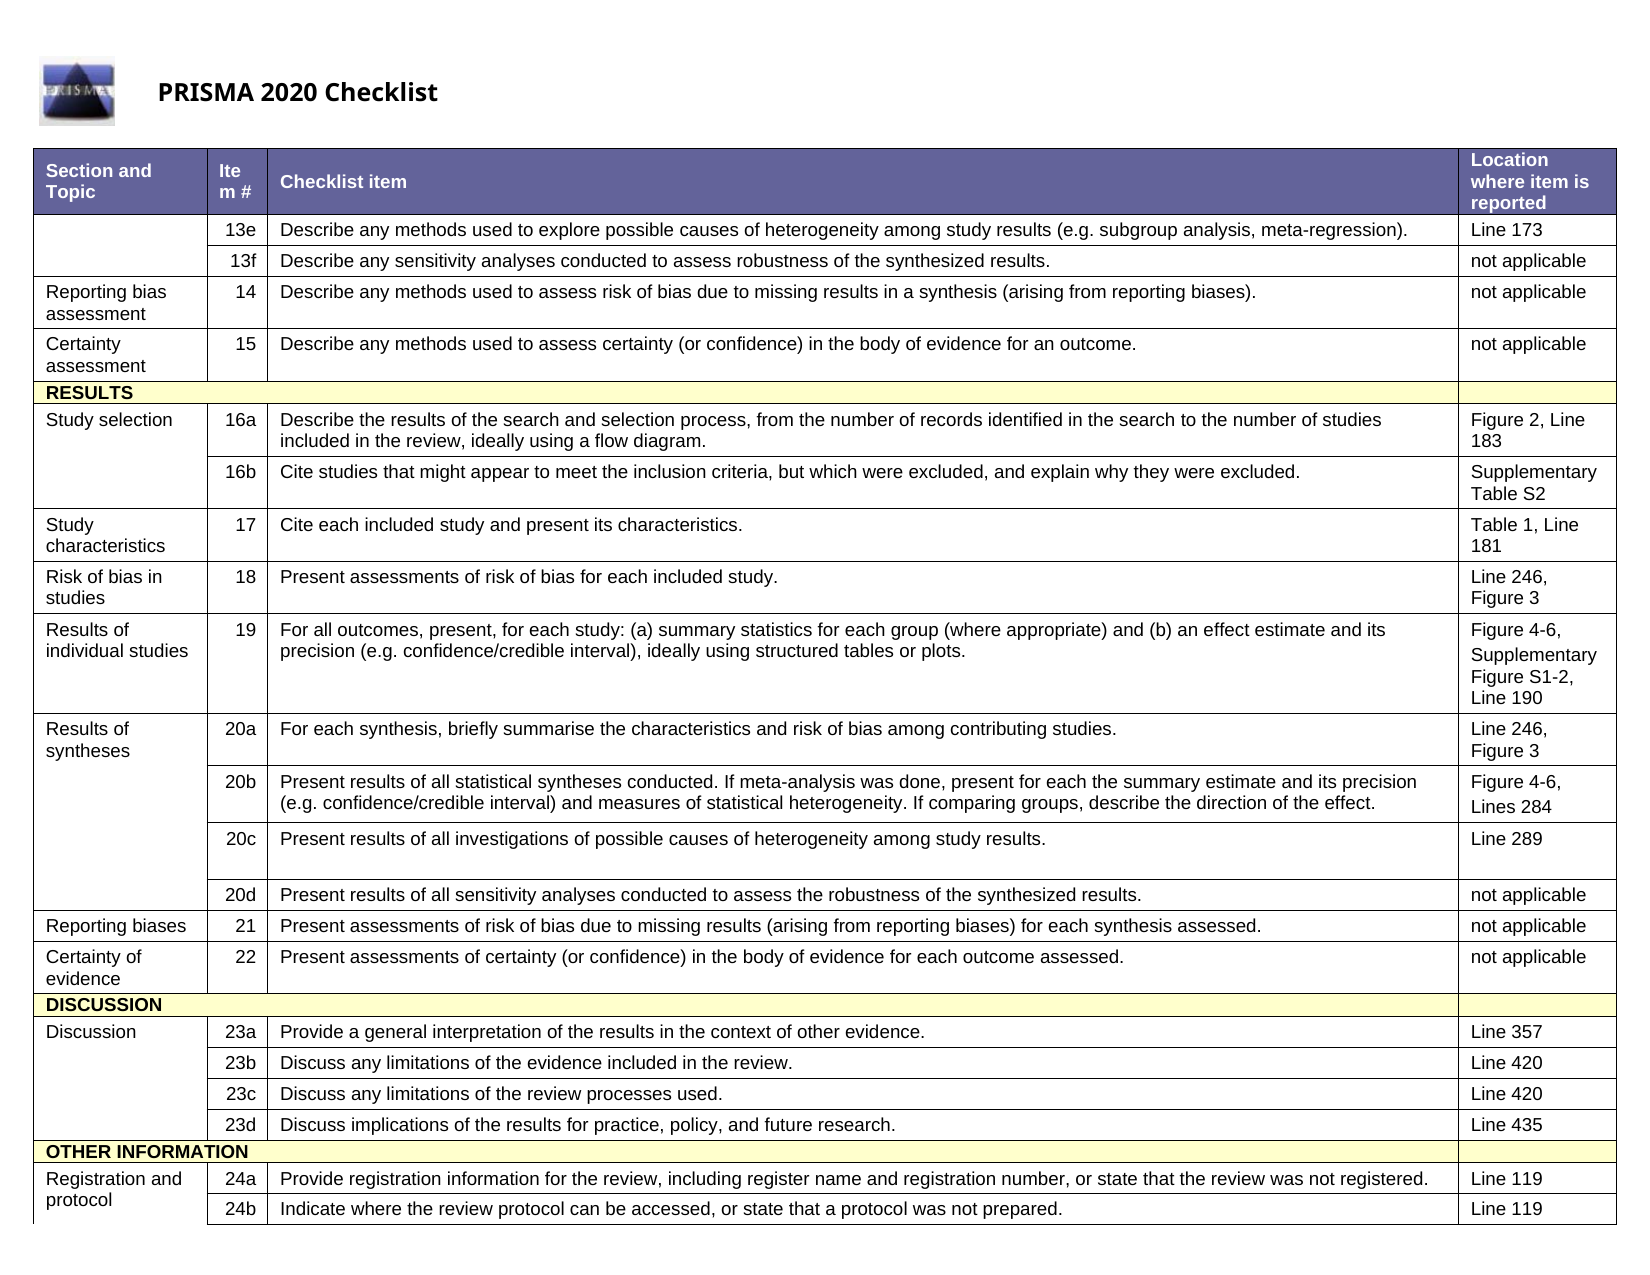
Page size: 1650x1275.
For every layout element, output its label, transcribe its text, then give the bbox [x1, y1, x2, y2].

table_cell not applicable [1459, 880, 1616, 910]
table_cell Indicate where the review protocol can be accessed, or state that a protocol was not prepared. [268, 1194, 1458, 1224]
table_cell Provide a general interpretation of the results in the context of other evidence. [268, 1017, 1458, 1047]
table_cell Present results of all statistical syntheses conducted. If meta-analysis was done, present for each the summary estimate and its precision (e.g. confidence/credible interval) and measures of statistical heterogeneity. If comparing groups, describe the direction of the effect. [268, 766, 1458, 822]
table_cell 20b [208, 766, 267, 822]
table_cell Describe any methods used to assess risk of bias due to missing results in a synthesis (arising from reporting biases). [268, 277, 1458, 328]
table_cell [1459, 994, 1616, 1016]
table_cell not applicable [1459, 942, 1616, 993]
table_cell Line 435 [1459, 1110, 1616, 1139]
table_header Section and Topic [34, 149, 207, 214]
table_cell OTHER INFORMATION [34, 1141, 1458, 1162]
table_cell 18 [208, 562, 267, 613]
table_cell Risk of bias in studies [34, 562, 207, 613]
table_cell Line 119 [1459, 1163, 1616, 1193]
table_cell Discuss any limitations of the review processes used. [268, 1079, 1458, 1108]
table_cell Present results of all investigations of possible causes of heterogeneity among study results. [268, 823, 1458, 879]
table_header Location where item is reported [1459, 149, 1616, 214]
table_cell Line 420 [1459, 1048, 1616, 1078]
table_cell Line 246, Figure 3 [1459, 714, 1616, 765]
table_cell Discuss implications of the results for practice, policy, and future research. [268, 1110, 1458, 1139]
table_cell not applicable [1459, 329, 1616, 381]
table_cell Reporting biases [34, 911, 207, 941]
table_cell Discussion [34, 1017, 207, 1139]
table_cell 22 [208, 942, 267, 993]
table_cell 13e [208, 215, 267, 244]
table_cell Discuss any limitations of the evidence included in the review. [268, 1048, 1458, 1078]
table_cell Line 289 [1459, 823, 1616, 879]
table_cell Line 357 [1459, 1017, 1616, 1047]
table_cell not applicable [1459, 246, 1616, 276]
table_cell RESULTS [34, 382, 1458, 403]
table_cell Table 1, Line 181 [1459, 509, 1616, 561]
table_cell 17 [208, 509, 267, 561]
table_cell Study characteristics [34, 509, 207, 561]
table_cell Present assessments of risk of bias for each included study. [268, 562, 1458, 613]
table_cell 23a [208, 1017, 267, 1047]
table_cell Describe any sensitivity analyses conducted to assess robustness of the synthesized results. [268, 246, 1458, 276]
table_cell 20d [208, 880, 267, 910]
table_cell Line 420 [1459, 1079, 1616, 1108]
table_cell Certainty of evidence [34, 942, 207, 993]
table_cell Line 119 [1459, 1194, 1616, 1224]
table_cell 16a [208, 404, 267, 456]
table_cell Cite each included study and present its characteristics. [268, 509, 1458, 561]
table_cell Study selection [34, 404, 207, 508]
table_cell [1459, 382, 1616, 403]
table_cell 20a [208, 714, 267, 765]
table_cell 23c [208, 1079, 267, 1108]
table_cell 19 [208, 614, 267, 713]
table_cell 15 [208, 329, 267, 381]
table_cell Describe any methods used to assess certainty (or confidence) in the body of evidence for an outcome. [268, 329, 1458, 381]
table_cell 23b [208, 1048, 267, 1078]
table_cell For all outcomes, present, for each study: (a) summary statistics for each group (where appropriate) and (b) an effect estimate and its precision (e.g. confidence/credible interval), ideally using structured tables or plots. [268, 614, 1458, 713]
table_cell Describe the results of the search and selection process, from the number of records identified in the search to the number of studies included in the review, ideally using a flow diagram. [268, 404, 1458, 456]
table_header Item # [208, 149, 267, 214]
table_cell Figure 2, Line 183 [1459, 404, 1616, 456]
table_cell 24b [208, 1194, 267, 1224]
table_cell 21 [208, 911, 267, 941]
table_cell Line 246, Figure 3 [1459, 562, 1616, 613]
table_cell DISCUSSION [34, 994, 1458, 1016]
table_cell Figure 4-6, Lines 284 [1459, 766, 1616, 822]
table_cell not applicable [1459, 911, 1616, 941]
table_cell Present assessments of risk of bias due to missing results (arising from reporting biases) for each synthesis assessed. [268, 911, 1458, 941]
table_cell Describe any methods used to explore possible causes of heterogeneity among study results (e.g. subgroup analysis, meta-regression). [268, 215, 1458, 244]
table_cell Results of syntheses [34, 714, 207, 910]
picture [39, 56, 115, 126]
table_cell Present assessments of certainty (or confidence) in the body of evidence for each outcome assessed. [268, 942, 1458, 993]
table_cell not applicable [1459, 277, 1616, 328]
table_cell Provide registration information for the review, including register name and registration number, or state that the review was not registered. [268, 1163, 1458, 1193]
table_cell 16b [208, 457, 267, 508]
table_cell Results of individual studies [34, 614, 207, 713]
table_cell Line 173 [1459, 215, 1616, 244]
table_cell Certainty assessment [34, 329, 207, 381]
table_cell 24a [208, 1163, 267, 1193]
table_cell 23d [208, 1110, 267, 1139]
table_cell Figure 4-6, Supplementary Figure S1-2, Line 190 [1459, 614, 1616, 713]
table_cell 14 [208, 277, 267, 328]
table_cell For each synthesis, briefly summarise the characteristics and risk of bias among contributing studies. [268, 714, 1458, 765]
table_cell 13f [208, 246, 267, 276]
table_cell Reporting bias assessment [34, 277, 207, 328]
table_cell [1459, 1141, 1616, 1162]
table_header Checklist item [268, 149, 1458, 214]
table_cell Present results of all sensitivity analyses conducted to assess the robustness of the synthesized results. [268, 880, 1458, 910]
table_cell Supplementary Table S2 [1459, 457, 1616, 508]
table_cell Registration and protocol [34, 1163, 207, 1224]
table_cell 20c [208, 823, 267, 879]
table_cell Cite studies that might appear to meet the inclusion criteria, but which were excluded, and explain why they were excluded. [268, 457, 1458, 508]
